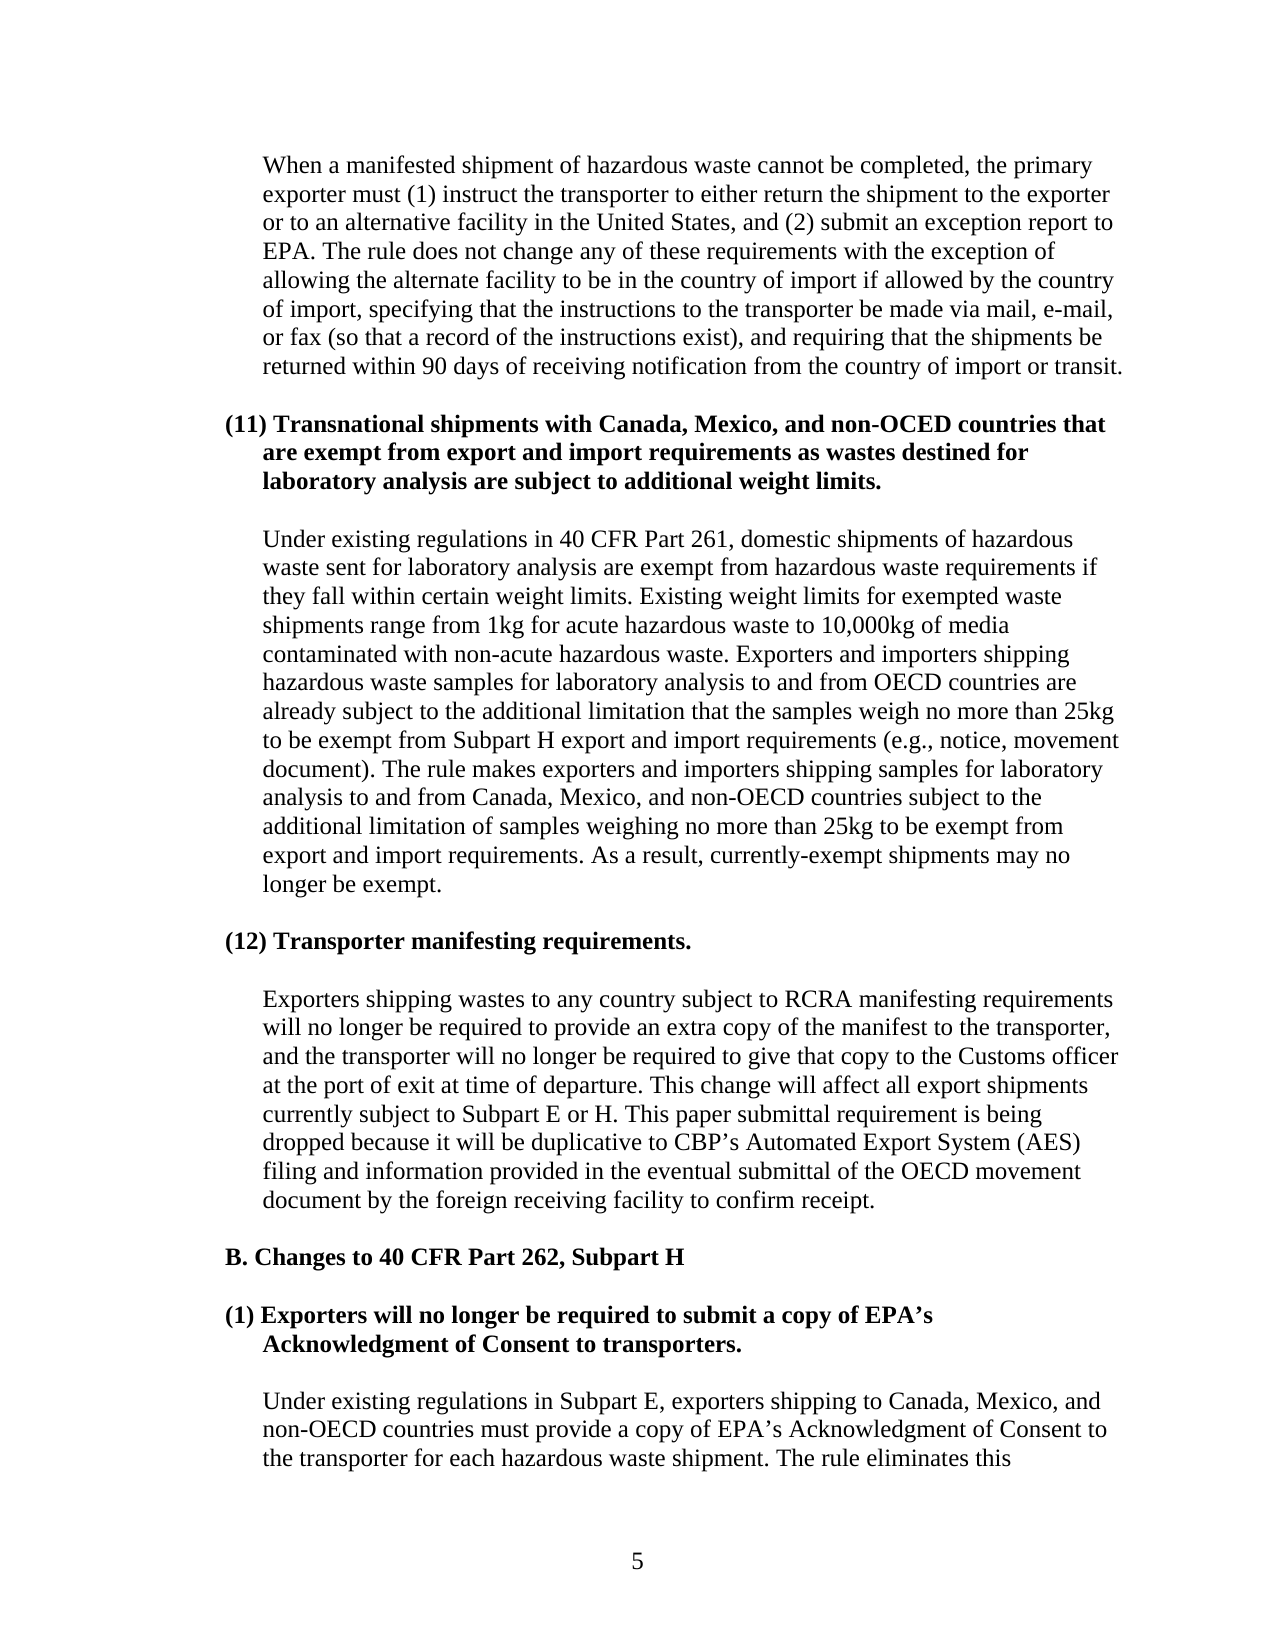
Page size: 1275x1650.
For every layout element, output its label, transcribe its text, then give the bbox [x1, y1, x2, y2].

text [262, 1386, 1125, 1472]
text B. Changes to 40 CFR Part 262, Subpart H [150, 1242, 1125, 1271]
text (1) Exporters will no longer be required to submit a copy of EPA’s Acknowledgment of Consent to transporters. [225, 1300, 1125, 1357]
text Under existing regulations in 40 CFR Part 261, domestic shipments of hazardous waste sent for laboratory analysis are exempt from hazardous waste requirements if they fall within certain weight limits. Existing weight limits for exempted waste shipments range from 1kg for acute hazardous waste to 10,000kg of media contaminated with non-acute hazardous waste. Exporters and importers shipping hazardous waste samples for laboratory analysis to and from OECD countries are already subject to the additional limitation that the samples weigh no more than 25kg to be exempt from Subpart H export and import requirements (e.g., notice, movement document). The rule makes exporters and importers shipping samples for laboratory analysis to and from Canada, Mexico, and non-OECD countries subject to the additional limitation of samples weighing no more than 25kg to be exempt from export and import requirements. As a result, currently-exempt shipments may no longer be exempt. [262, 524, 1125, 897]
text Exporters shipping wastes to any country subject to RCRA manifesting requirements will no longer be required to provide an extra copy of the manifest to the transporter, and the transporter will no longer be required to give that copy to the Customs officer at the port of exit at time of departure. This change will affect all export shipments currently subject to Subpart E or H. This paper submittal requirement is being dropped because it will be duplicative to CBP’s Automated Export System (AES) filing and information provided in the eventual submittal of the OECD movement document by the foreign receiving facility to confirm receipt. [262, 984, 1125, 1214]
text (12) Transporter manifesting requirements. [225, 926, 1125, 955]
text (11) Transnational shipments with Canada, Mexico, and non-OCED countries that are exempt from export and import requirements as wastes destined for laboratory analysis are subject to additional weight limits. [225, 409, 1125, 495]
text When a manifested shipment of hazardous waste cannot be completed, the primary exporter must (1) instruct the transporter to either return the shipment to the exporter or to an alternative facility in the United States, and (2) submit an exception report to EPA. The rule does not change any of these requirements with the exception of allowing the alternate facility to be in the country of import if allowed by the country of import, specifying that the instructions to the transporter be made via mail, e-mail, or fax (so that a record of the instructions exist), and requiring that the shipments be returned within 90 days of receiving notification from the country of import or transit. [262, 150, 1125, 380]
